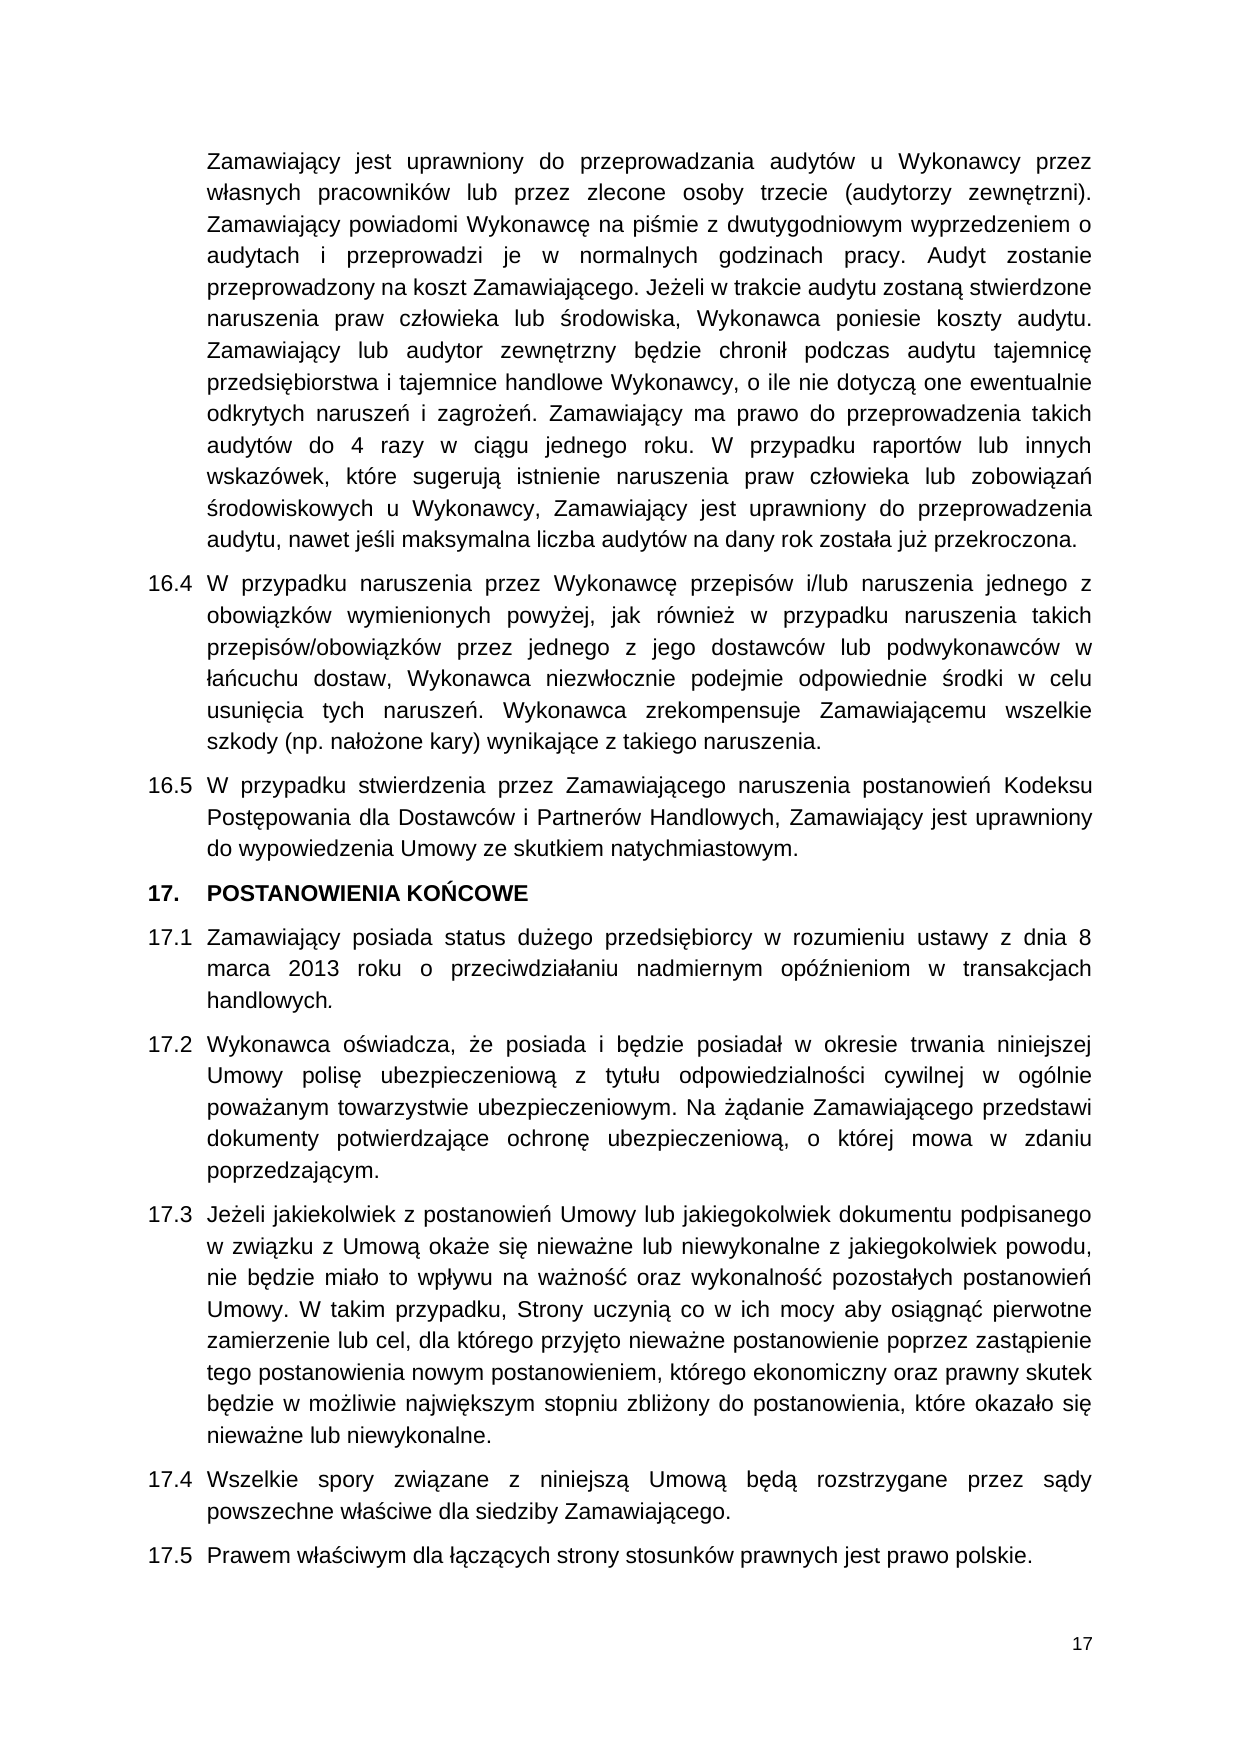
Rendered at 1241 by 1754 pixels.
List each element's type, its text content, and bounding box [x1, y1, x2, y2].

list W przypadku naruszenia przez Wykonawcę przepisów i/lub naruszenia jednego z obowiązków wymienionych powyżej, jak również w przypadku naruszenia takich przepisów/obowiązków przez jednego z jego dostawców lub podwykonawców w łańcuchu dostaw, Wykonawca niezwłocznie podejmie odpowiednie środki w celu usunięcia tych naruszeń. Wykonawca zrekompensuje Zamawiającemu wszelkie szkody (np. nałożone kary) wynikające z takiego naruszenia. [148, 570, 1093, 754]
list Wszelkie spory związane z niniejszą Umową będą rozstrzygane przez sądy powszechne właściwe dla siedziby Zamawiającego. [148, 1466, 1093, 1524]
list W przypadku stwierdzenia przez Zamawiającego naruszenia postanowień Kodeksu Postępowania dla Dostawców i Partnerów Handlowych, Zamawiający jest uprawniony do wypowiedzenia Umowy ze skutkiem natychmiastowym. [148, 772, 1093, 862]
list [148, 148, 1093, 553]
list Jeżeli jakiekolwiek z postanowień Umowy lub jakiegokolwiek dokumentu podpisanego w związku z Umową okaże się nieważne lub niewykonalne z jakiegokolwiek powodu, nie będzie miało to wpływu na ważność oraz wykonalność pozostałych postanowień Umowy. W takim przypadku, Strony uczynią co w ich mocy aby osiągnąć pierwotne zamierzenie lub cel, dla którego przyjęto nieważne postanowienie poprzez zastąpienie tego postanowienia nowym postanowieniem, którego ekonomiczny oraz prawny skutek będzie w możliwie największym stopniu zbliżony do postanowienia, które okazało się nieważne lub niewykonalne. [148, 1201, 1093, 1448]
list Zamawiający posiada status dużego przedsiębiorcy w rozumieniu ustawy z dnia 8 marca 2013 roku o przeciwdziałaniu nadmiernym opóźnieniom w transakcjach handlowych. [148, 923, 1093, 1013]
list Prawem właściwym dla łączących strony stosunków prawnych jest prawo polskie. [148, 1542, 1093, 1568]
text POSTANOWIENIA KOŃCOWE [148, 879, 1093, 906]
list Wykonawca oświadcza, że posiada i będzie posiadał w okresie trwania niniejszej Umowy polisę ubezpieczeniową z tytułu odpowiedzialności cywilnej w ogólnie poważanym towarzystwie ubezpieczeniowym. Na żądanie Zamawiającego przedstawi dokumenty potwierdzające ochronę ubezpieczeniową, o której mowa w zdaniu poprzedzającym. [148, 1031, 1093, 1183]
